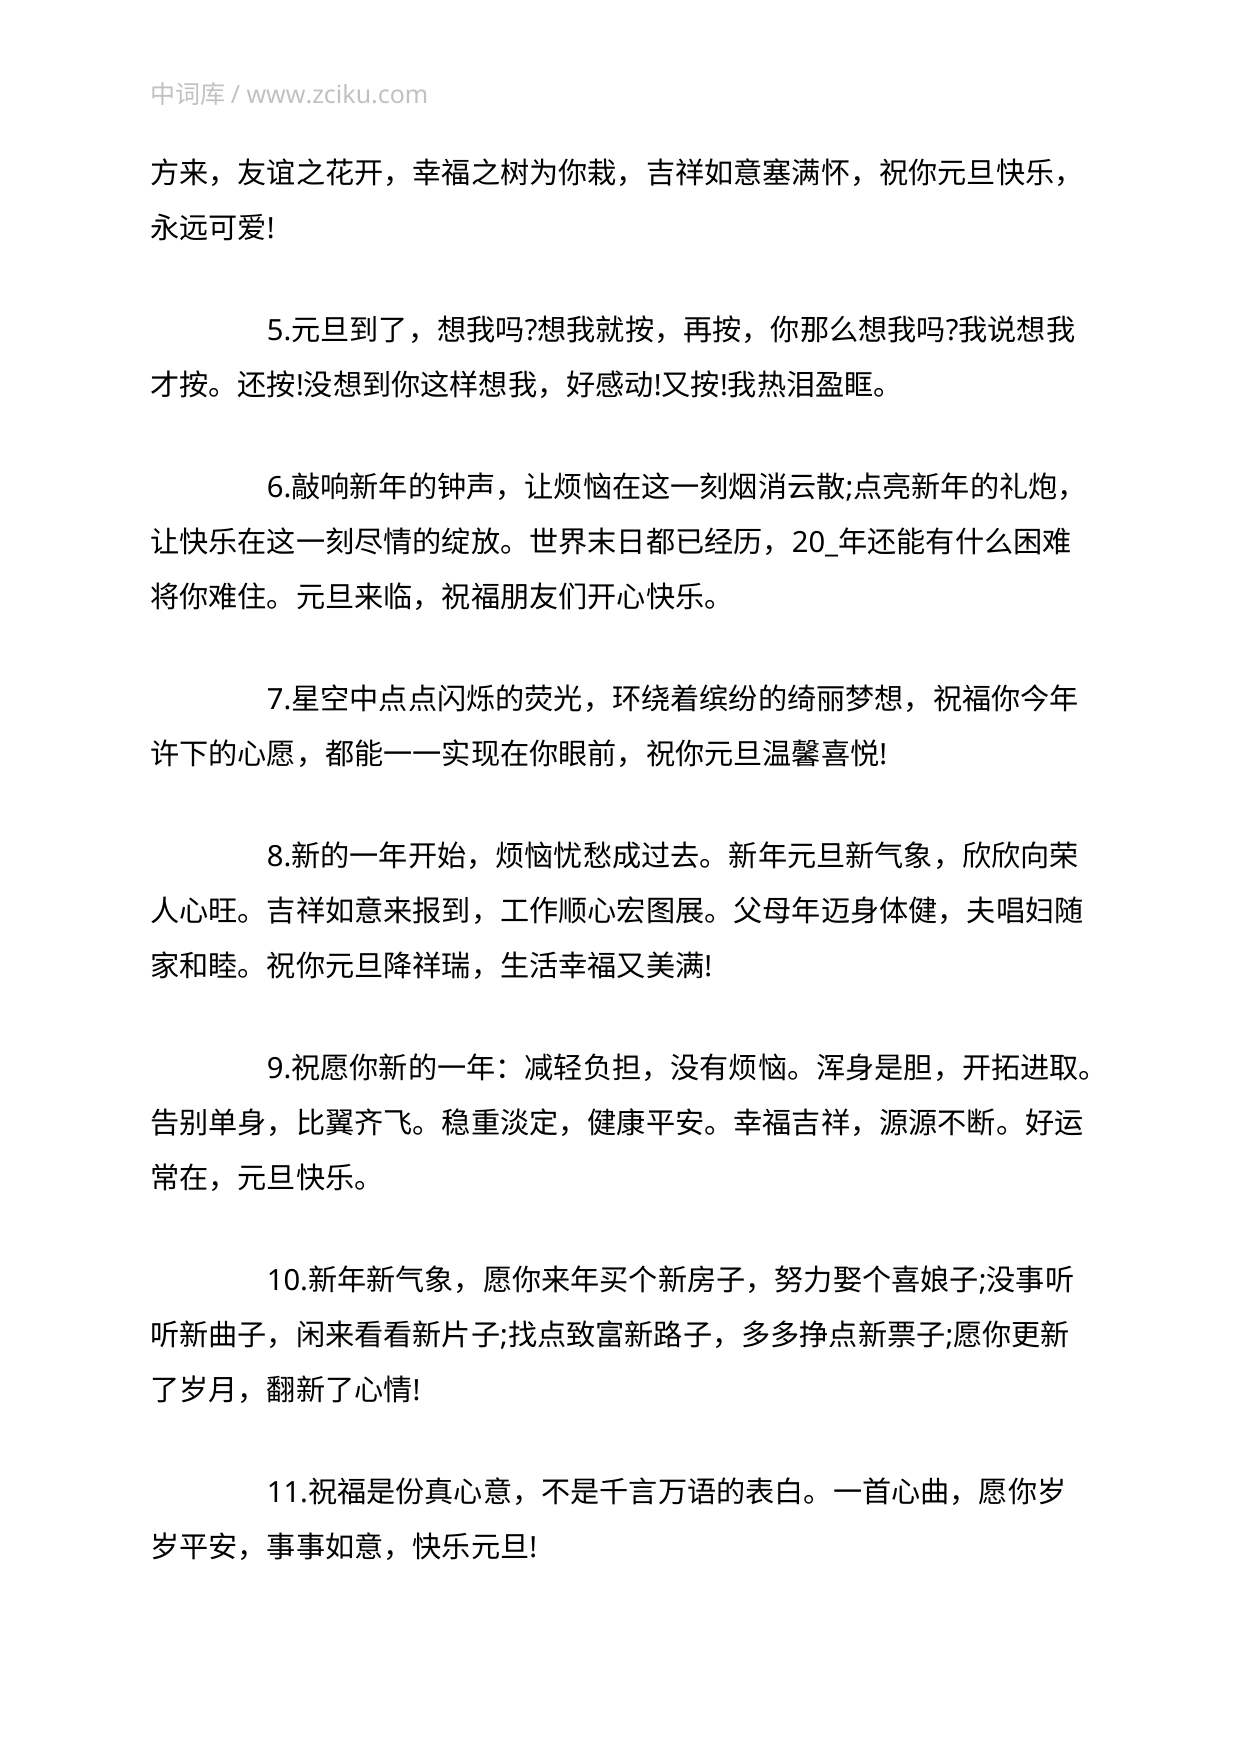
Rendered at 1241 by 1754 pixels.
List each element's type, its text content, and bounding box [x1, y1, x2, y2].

text 9.祝愿你新的一年：减轻负担，没有烦恼。浑身是胆，开拓进取。告别单身，比翼齐飞。稳重淡定，健康平安。幸福吉祥，源源不断。好运常在，元旦快乐。 [150, 1044, 1090, 1197]
text 8.新的一年开始，烦恼忧愁成过去。新年元旦新气象，欣欣向荣人心旺。吉祥如意来报到，工作顺心宏图展。父母年迈身体健，夫唱妇随家和睦。祝你元旦降祥瑞，生活幸福又美满! [150, 833, 1090, 985]
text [150, 150, 1090, 247]
text 5.元旦到了，想我吗?想我就按，再按，你那么想我吗?我说想我才按。还按!没想到你这样想我，好感动!又按!我热泪盈眶。 [150, 307, 1090, 404]
text 7.星空中点点闪烁的荧光，环绕着缤纷的绮丽梦想，祝福你今年许下的心愿，都能一一实现在你眼前，祝你元旦温馨喜悦! [150, 676, 1090, 773]
text 10.新年新气象，愿你来年买个新房子，努力娶个喜娘子;没事听听新曲子，闲来看看新片子;找点致富新路子，多多挣点新票子;愿你更新了岁月，翻新了心情! [150, 1256, 1090, 1408]
text 11.祝福是份真心意，不是千言万语的表白。一首心曲，愿你岁岁平安，事事如意，快乐元旦! [150, 1468, 1090, 1566]
text 6.敲响新年的钟声，让烦恼在这一刻烟消云散;点亮新年的礼炮，让快乐在这一刻尽情的绽放。世界末日都已经历，20_年还能有什么困难将你难住。元旦来临，祝福朋友们开心快乐。 [150, 464, 1090, 616]
